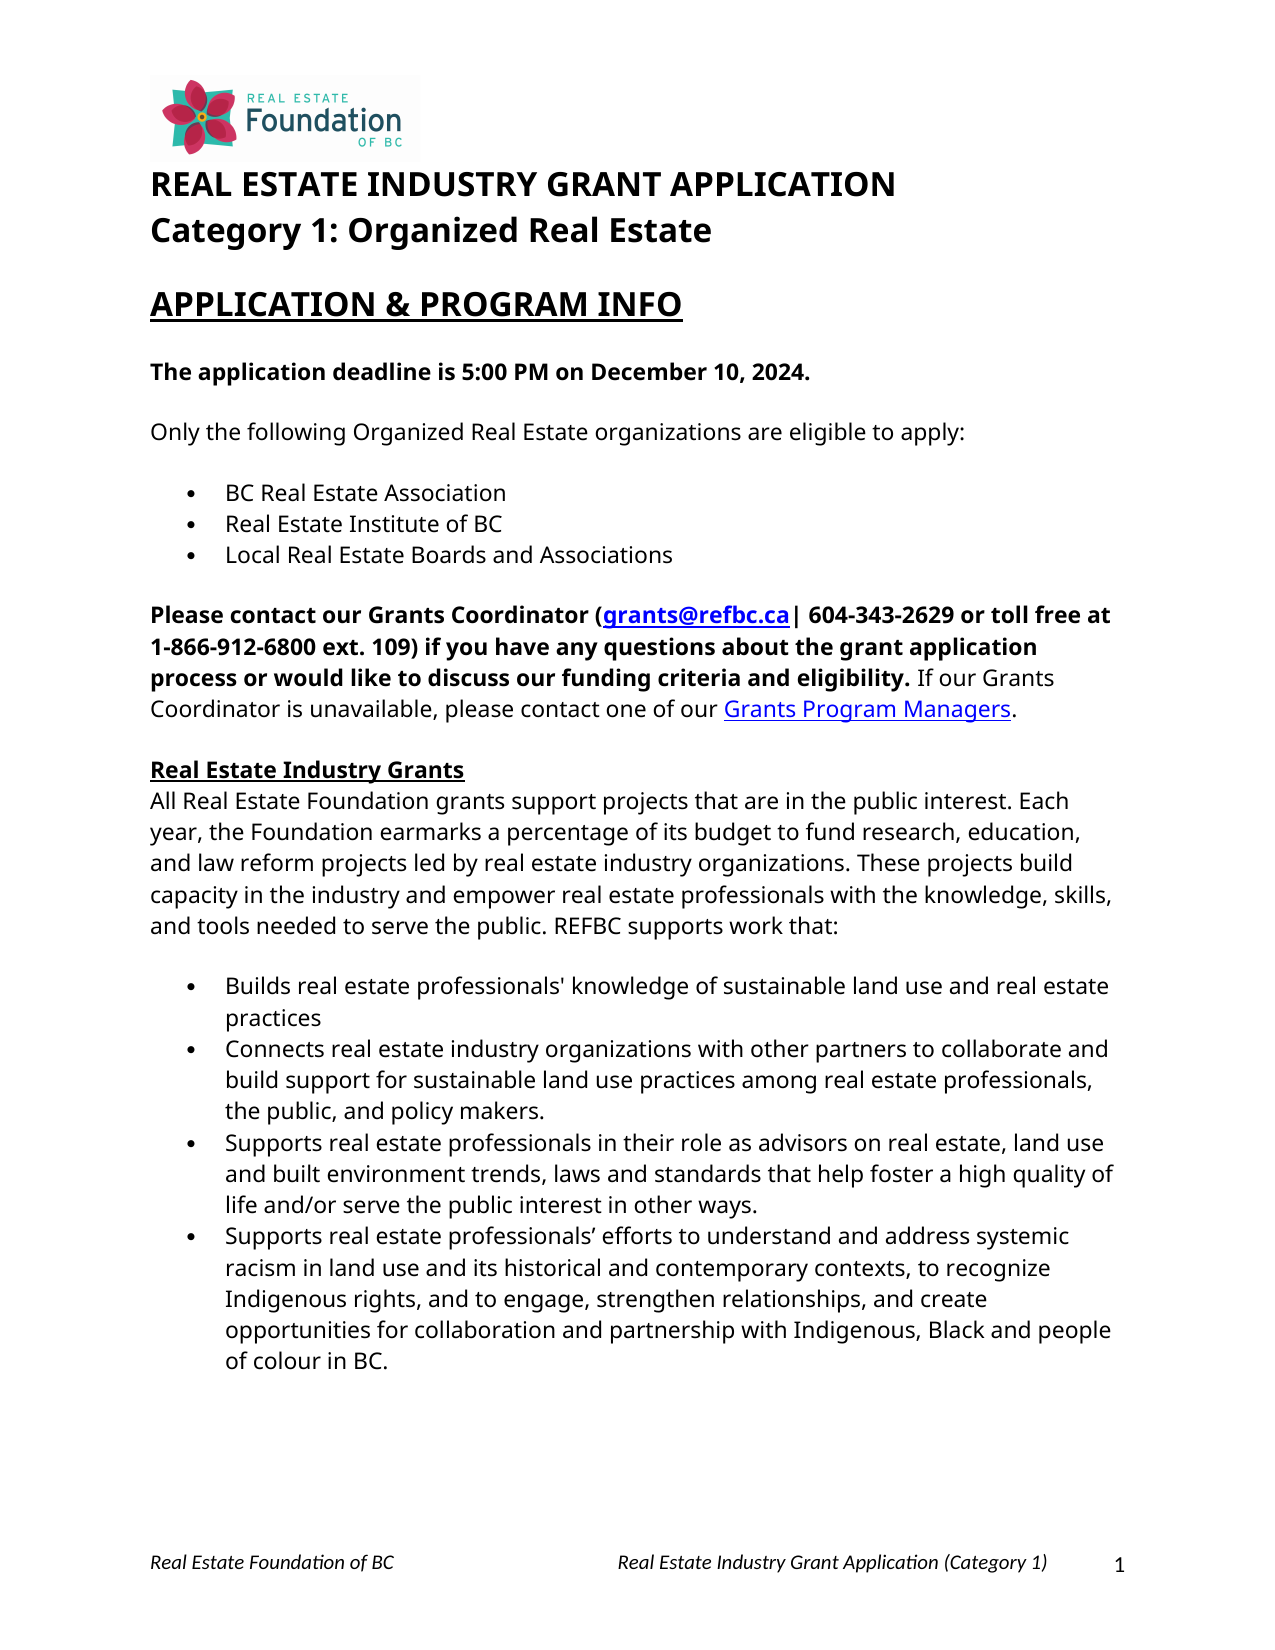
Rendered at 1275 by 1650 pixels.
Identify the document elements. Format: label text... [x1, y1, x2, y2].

text Real Estate Industry Grants [150, 754, 1125, 785]
list Builds real estate professionals' knowledge of sustainable land use and real estate practices [187, 970, 1125, 1033]
text Category 1: Organized Real Estate [150, 207, 1125, 252]
text All Real Estate Foundation grants support projects that are in the public interest. Each year, the Foundation earmarks a percentage of its budget to fund research, education, and law reform projects led by real estate industry organizations. These projects build capacity in the industry and empower real estate professionals with the knowledge, skills, and tools needed to serve the public. REFBC supports work that: [150, 785, 1125, 941]
text The application deadline is 5:00 PM on December 10, 2024. [150, 356, 1125, 387]
text Please contact our Grants Coordinator (grants@refbc.ca| 604-343-2629 or toll free at 1-866-912-6800 ext. 109) if you have any questions about the grant application process or would like to discuss our funding criteria and eligibility. If our Grants Coordinator is unavailable, please contact one of our Grants Program Managers. [150, 599, 1125, 724]
list Supports real estate professionals in their role as advisors on real estate, land use and built environment trends, laws and standards that help foster a high quality of life and/or serve the public interest in other ways. [187, 1127, 1125, 1220]
list BC Real Estate Association [187, 477, 1125, 508]
text Only the following Organized Real Estate organizations are eligible to apply: [150, 416, 1125, 447]
picture [150, 75, 421, 162]
list Real Estate Institute of BC [187, 508, 1125, 539]
text APPLICATION & PROGRAM INFO [150, 281, 1125, 327]
list Connects real estate industry organizations with other partners to collaborate and build support for sustainable land use practices among real estate professionals, the public, and policy makers. [187, 1033, 1125, 1127]
list Local Real Estate Boards and Associations [187, 539, 1125, 570]
list Supports real estate professionals’ efforts to understand and address systemic racism in land use and its historical and contemporary contexts, to recognize Indigenous rights, and to engage, strengthen relationships, and create opportunities for collaboration and partnership with Indigenous, Black and people of colour in BC. [187, 1220, 1125, 1377]
text REAL ESTATE INDUSTRY GRANT APPLICATION [150, 161, 1125, 207]
